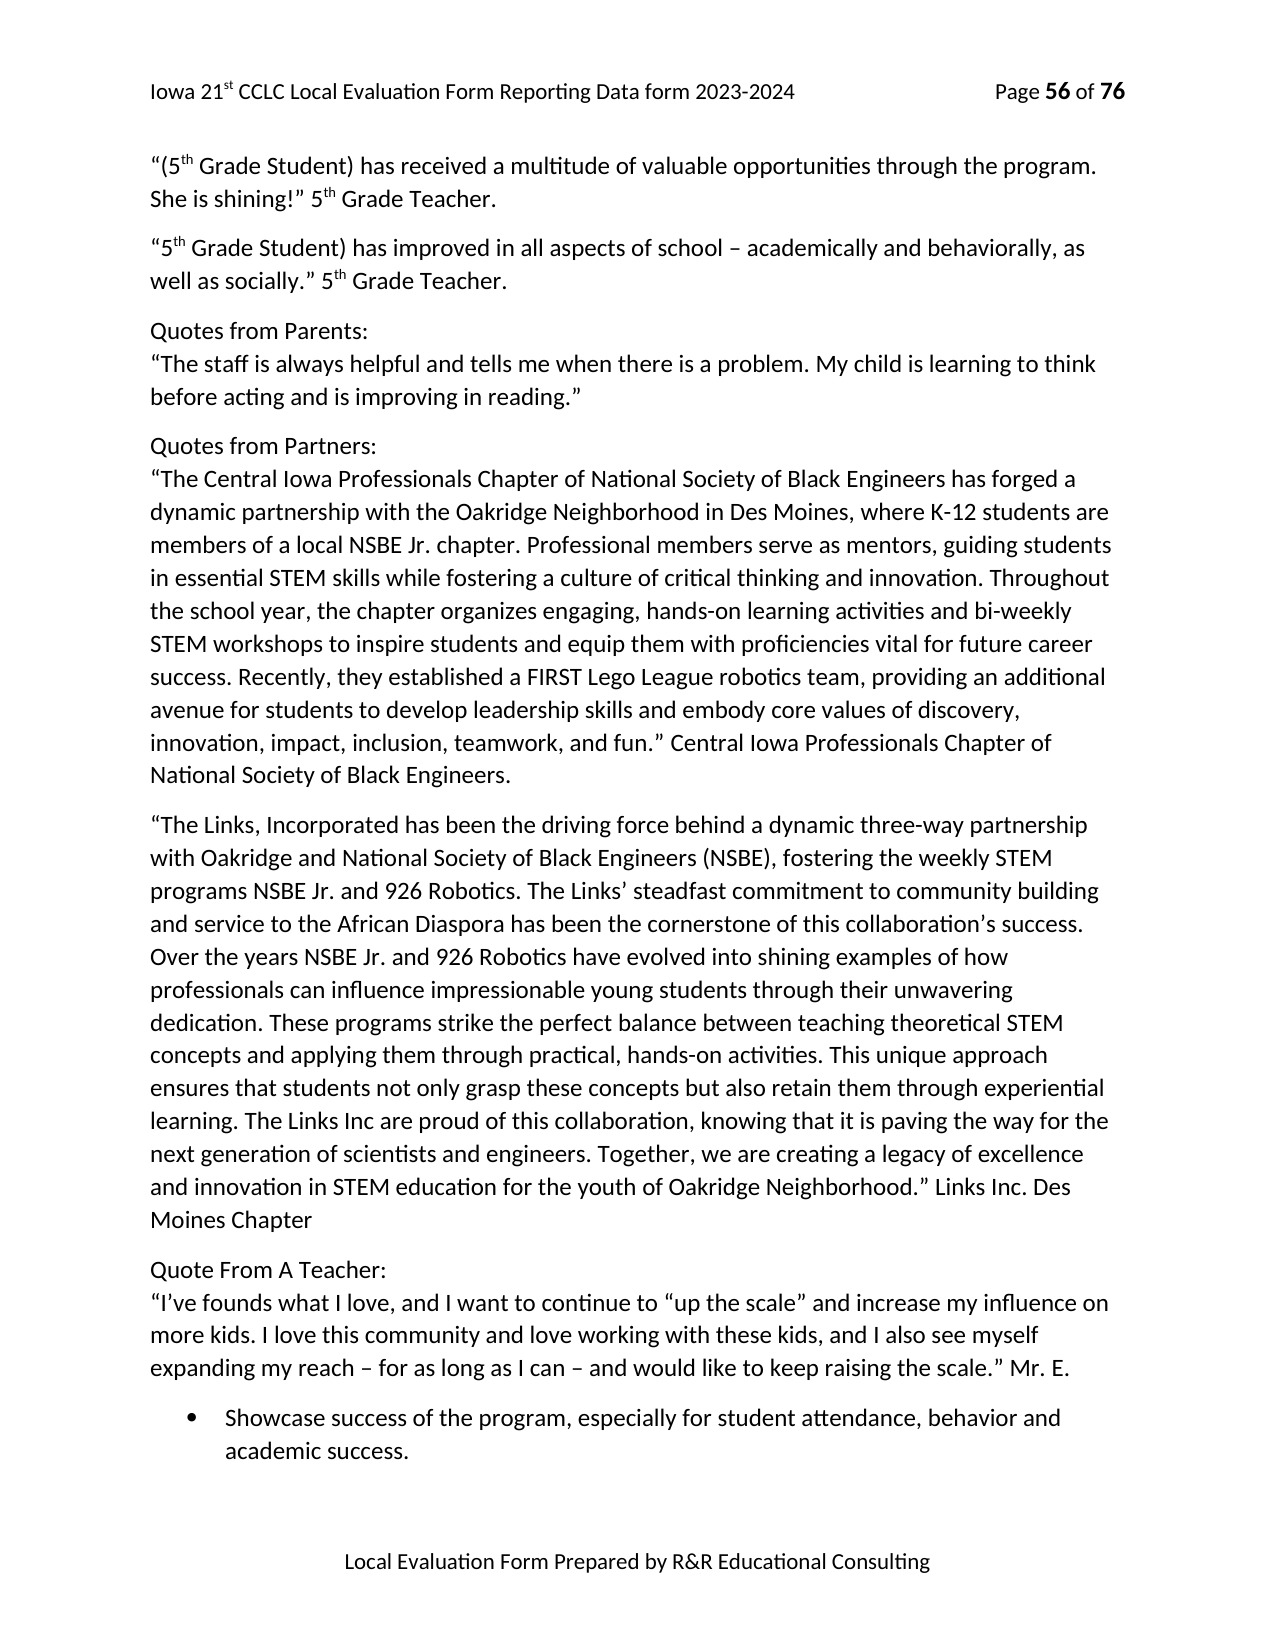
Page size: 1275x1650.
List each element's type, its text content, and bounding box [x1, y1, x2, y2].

text “I’ve founds what I love, and I want to continue to “up the scale” and increase my influence on more kids. I love this community and love working with these kids, and I also see myself expanding my reach – for as long as I can – and would like to keep raising the scale.” Mr. E. [150, 1287, 1125, 1383]
text “5th Grade Student) has improved in all aspects of school – academically and behaviorally, as well as socially.” 5th Grade Teacher. [150, 232, 1125, 296]
list Showcase success of the program, especially for student attendance, behavior and academic success. [187, 1402, 1125, 1466]
text Quotes from Parents: [150, 315, 1125, 346]
text Quotes from Partners: [150, 430, 1125, 461]
text “The Links, Incorporated has been the driving force behind a dynamic three-way partnership with Oakridge and National Society of Black Engineers (NSBE), fostering the weekly STEM programs NSBE Jr. and 926 Robotics. The Links’ steadfast commitment to community building and service to the African Diaspora has been the cornerstone of this collaboration’s success. Over the years NSBE Jr. and 926 Robotics have evolved into shining examples of how professionals can influence impressionable young students through their unwavering dedication. These programs strike the perfect balance between teaching theoretical STEM concepts and applying them through practical, hands-on activities. This unique approach ensures that students not only grasp these concepts but also retain them through experiential learning. The Links Inc are proud of this collaboration, knowing that it is paving the way for the next generation of scientists and engineers. Together, we are creating a legacy of excellence and innovation in STEM education for the youth of Oakridge Neighborhood.” Links Inc. Des Moines Chapter [150, 809, 1125, 1235]
text Quote From A Teacher: [150, 1254, 1125, 1284]
text “The Central Iowa Professionals Chapter of National Society of Black Engineers has forged a dynamic partnership with the Oakridge Neighborhood in Des Moines, where K-12 students are members of a local NSBE Jr. chapter. Professional members serve as mentors, guiding students in essential STEM skills while fostering a culture of critical thinking and innovation. Throughout the school year, the chapter organizes engaging, hands-on learning activities and bi-weekly STEM workshops to inspire students and equip them with proficiencies vital for future career success. Recently, they established a FIRST Lego League robotics team, providing an additional avenue for students to develop leadership skills and embody core values of discovery, innovation, impact, inclusion, teamwork, and fun.” Central Iowa Professionals Chapter of National Society of Black Engineers. [150, 463, 1125, 790]
text “(5th Grade Student) has received a multitude of valuable opportunities through the program. She is shining!” 5th Grade Teacher. [150, 150, 1125, 213]
text “The staff is always helpful and tells me when there is a problem. My child is learning to think before acting and is improving in reading.” [150, 348, 1125, 411]
